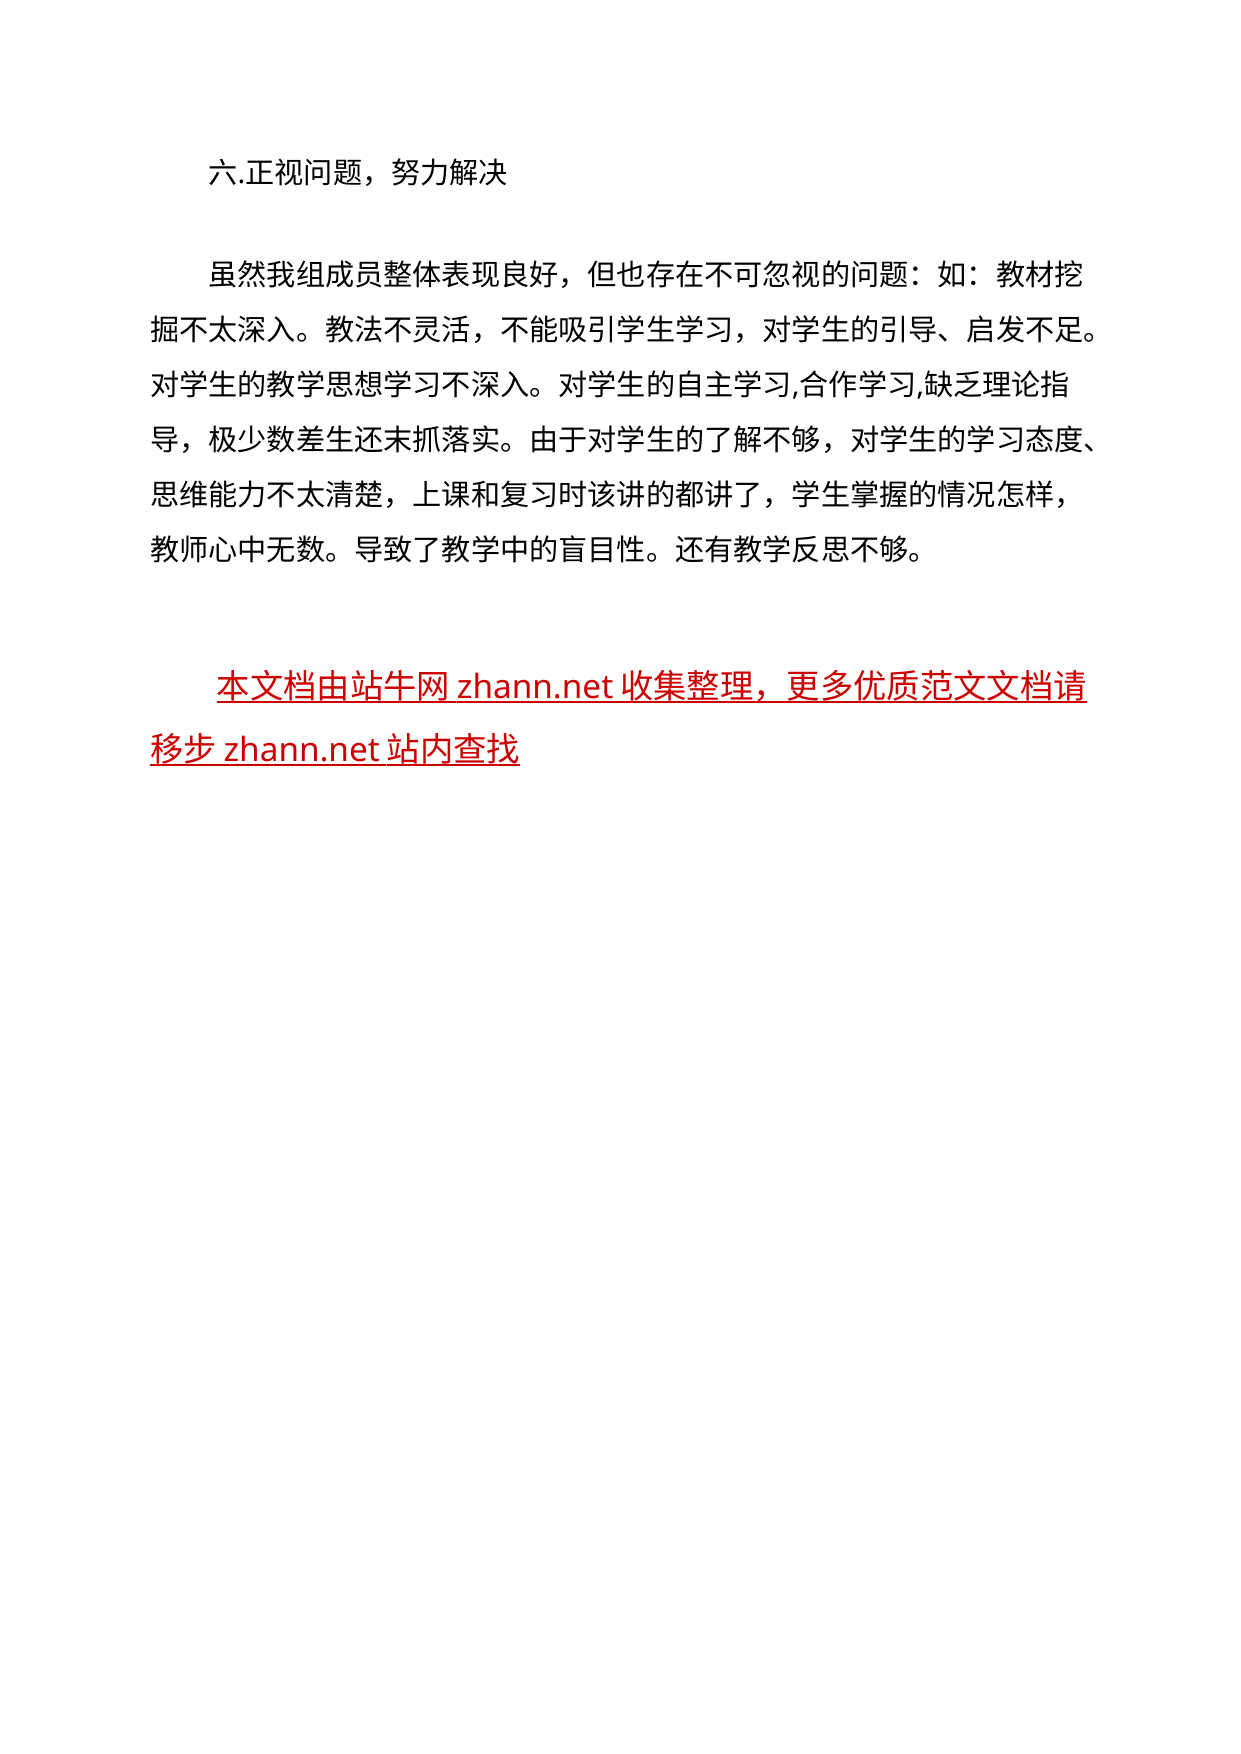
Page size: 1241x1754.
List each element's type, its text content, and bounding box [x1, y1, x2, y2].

text 本文档由站牛网zhann.net收集整理，更多优质范文文档请移步zhann.net站内查找 [150, 659, 1090, 771]
text 六.正视问题，努力解决 [150, 150, 1090, 192]
text 虽然我组成员整体表现良好，但也存在不可忽视的问题：如：教材挖掘不太深入。教法不灵活，不能吸引学生学习，对学生的引导、启发不足。对学生的教学思想学习不深入。对学生的自主学习,合作学习,缺乏理论指导，极少数差生还末抓落实。由于对学生的了解不够，对学生的学习态度、思维能力不太清楚，上课和复习时该讲的都讲了，学生掌握的情况怎样，教师心中无数。导致了教学中的盲目性。还有教学反思不够。 [150, 252, 1090, 569]
